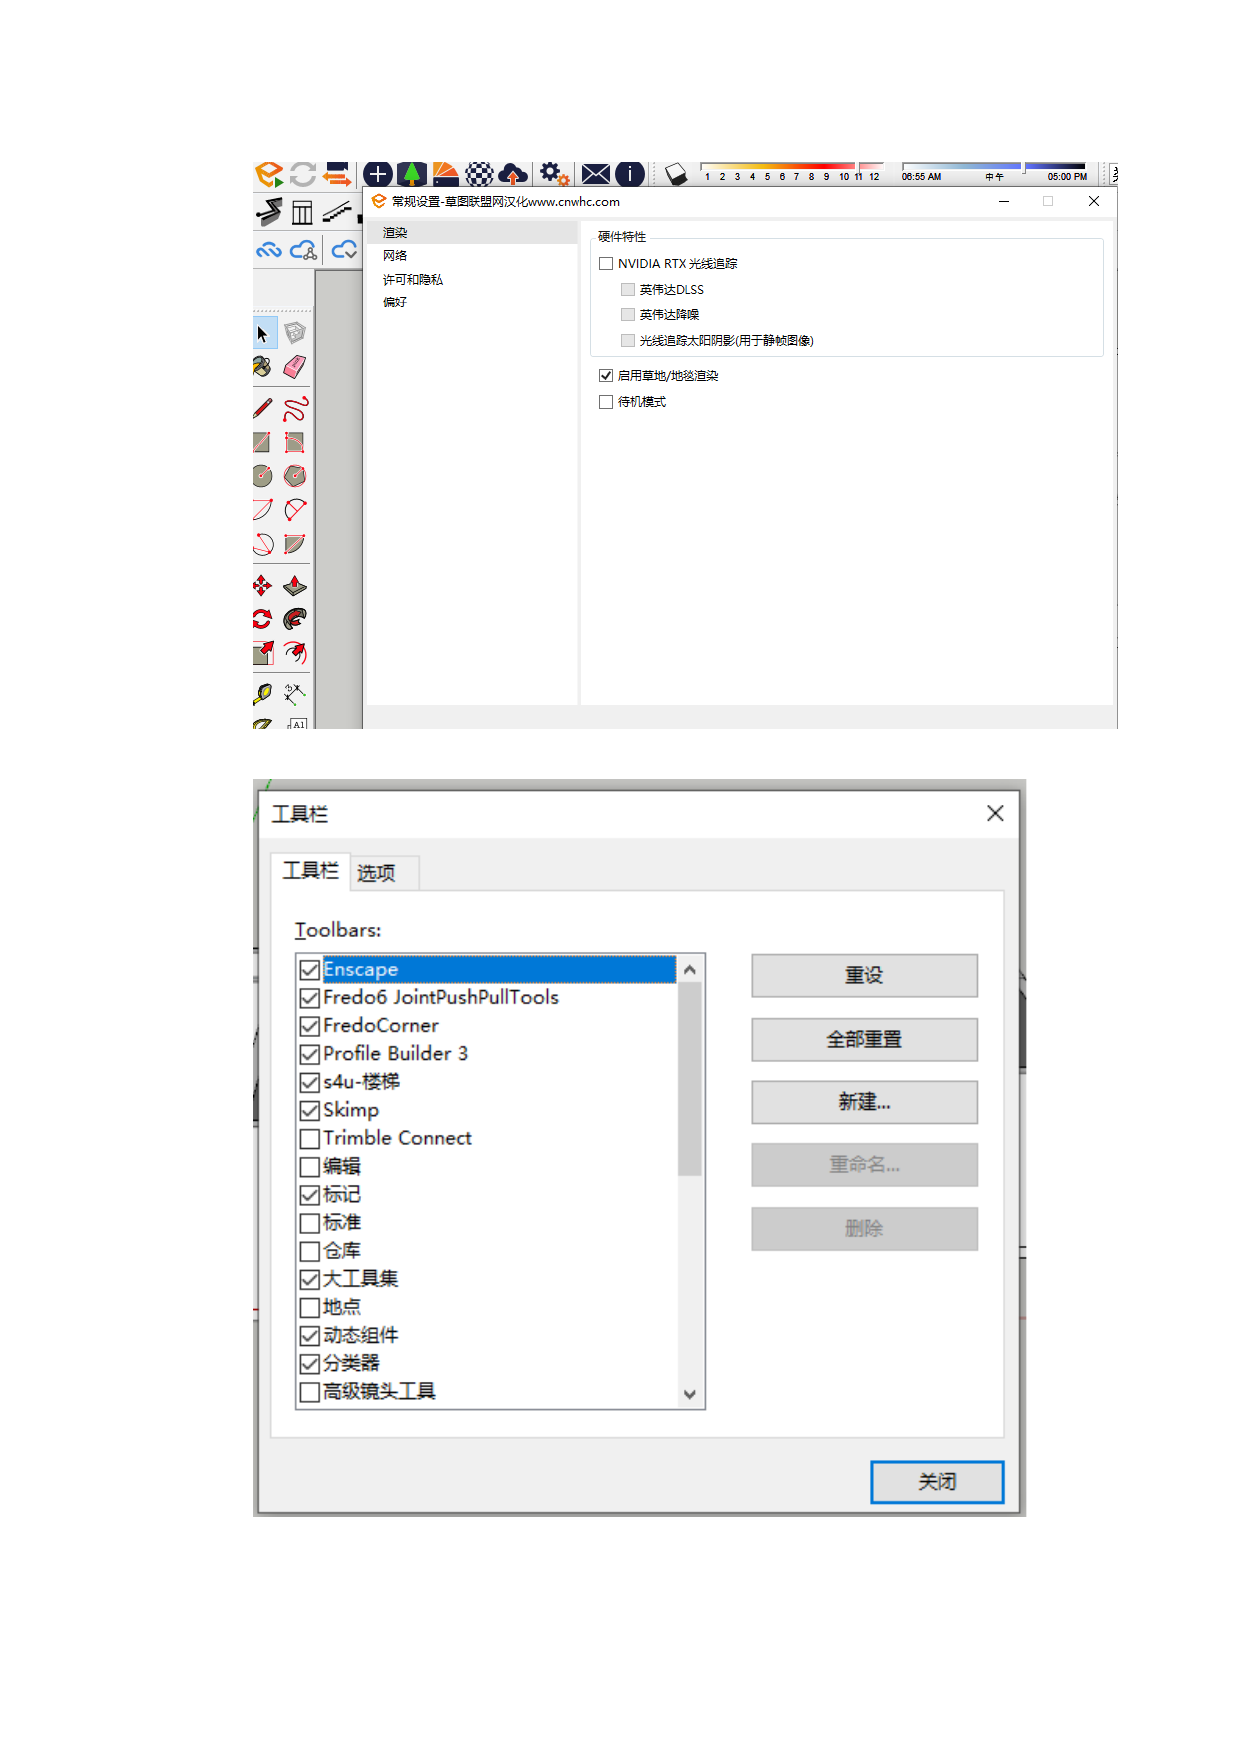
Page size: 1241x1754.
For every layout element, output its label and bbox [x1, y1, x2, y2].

picture [253, 779, 1027, 1517]
picture [253, 162, 1118, 729]
